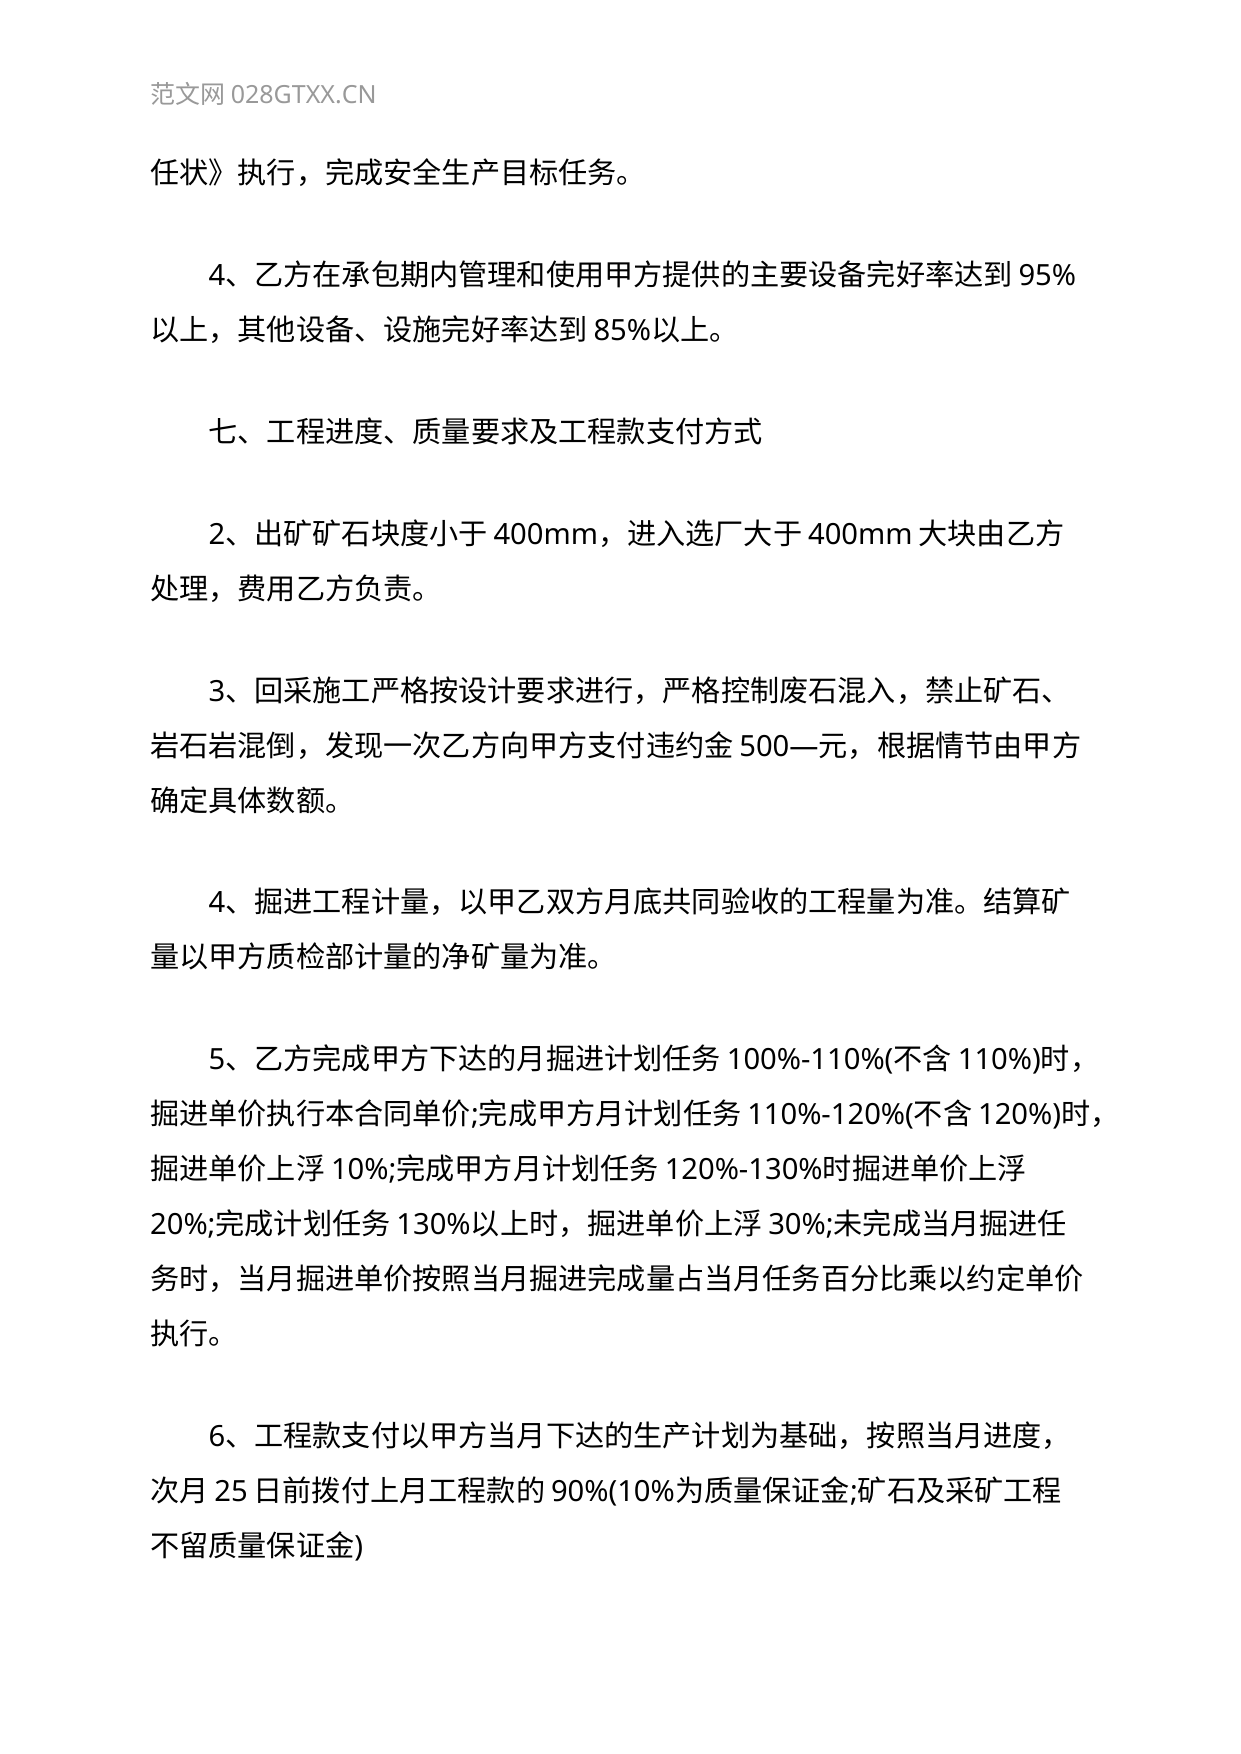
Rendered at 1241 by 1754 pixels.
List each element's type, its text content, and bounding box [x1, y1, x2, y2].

text 5、乙方完成甲方下达的月掘进计划任务100%-110%(不含110%)时，掘进单价执行本合同单价;完成甲方月计划任务110%-120%(不含120%)时，掘进单价上浮10%;完成甲方月计划任务120%-130%时掘进单价上浮20%;完成计划任务130%以上时，掘进单价上浮30%;未完成当月掘进任务时，当月掘进单价按照当月掘进完成量占当月任务百分比乘以约定单价执行。 [150, 1036, 1090, 1353]
text 七、工程进度、质量要求及工程款支付方式 [150, 409, 1090, 451]
text 6、工程款支付以甲方当月下达的生产计划为基础，按照当月进度，次月25日前拨付上月工程款的90%(10%为质量保证金;矿石及采矿工程不留质量保证金) [150, 1412, 1090, 1565]
text 4、乙方在承包期内管理和使用甲方提供的主要设备完好率达到95%以上，其他设备、设施完好率达到85%以上。 [150, 252, 1090, 349]
text 4、掘进工程计量，以甲乙双方月底共同验收的工程量为准。结算矿量以甲方质检部计量的净矿量为准。 [150, 879, 1090, 976]
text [150, 150, 1090, 192]
text 3、回采施工严格按设计要求进行，严格控制废石混入，禁止矿石、岩石岩混倒，发现一次乙方向甲方支付违约金500―元，根据情节由甲方确定具体数额。 [150, 667, 1090, 819]
text 2、出矿矿石块度小于400mm，进入选厂大于400mm大块由乙方处理，费用乙方负责。 [150, 511, 1090, 608]
